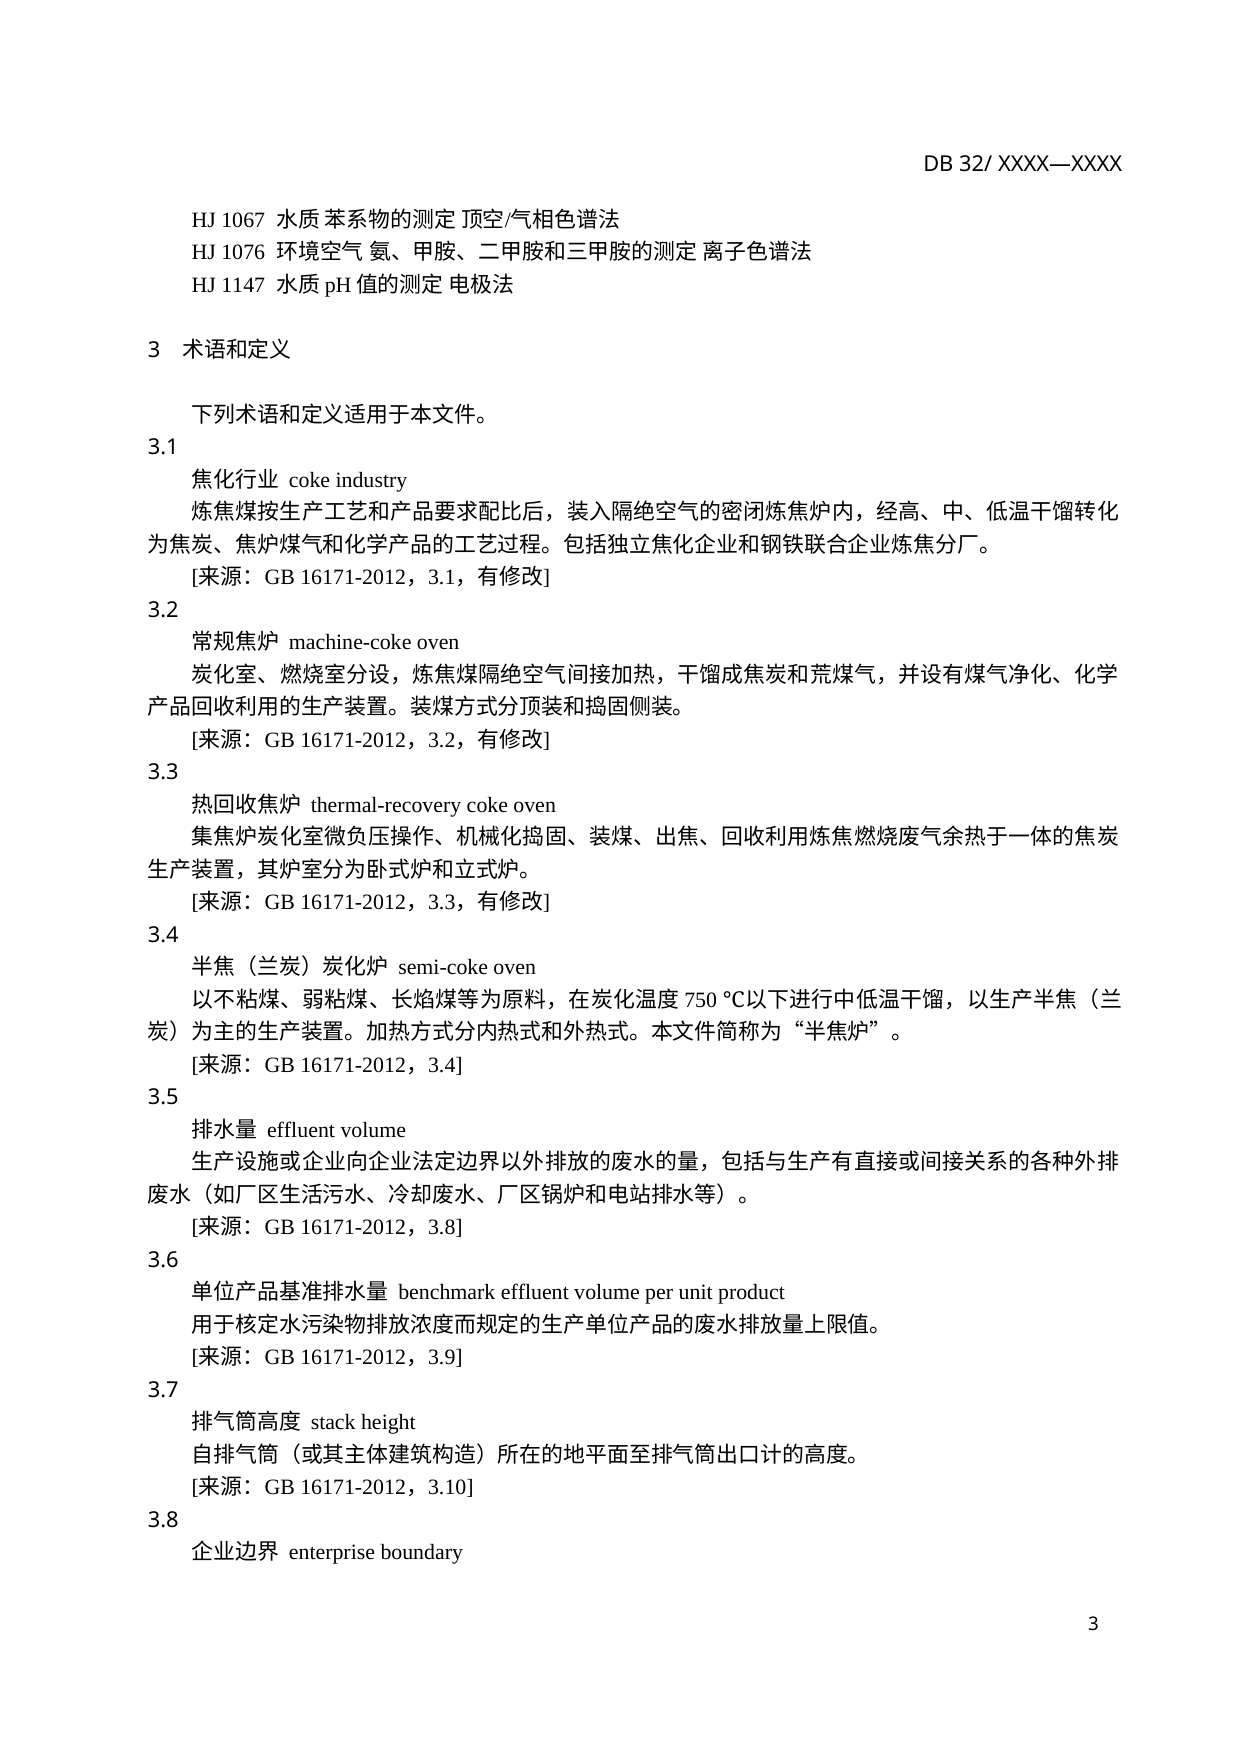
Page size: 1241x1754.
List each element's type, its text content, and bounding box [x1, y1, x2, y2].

text 生产设施或企业向企业法定边界以外排放的废水的量，包括与生产有直接或间接关系的各种外排废水（如厂区生活污水、冷却废水、厂区锅炉和电站排水等）。 [148, 1144, 1122, 1209]
text [来源：GB 16171-2012，3.10] [148, 1469, 1122, 1501]
text 炼焦煤按生产工艺和产品要求配比后，装入隔绝空气的密闭炼焦炉内，经高、中、低温干馏转化为焦炭、焦炉煤气和化学产品的工艺过程。包括独立焦化企业和钢铁联合企业炼焦分厂。 [148, 494, 1122, 559]
text 以不粘煤、弱粘煤、长焰煤等为原料，在炭化温度750 ℃以下进行中低温干馏，以生产半焦（兰炭）为主的生产装置。加热方式分内热式和外热式。本文件简称为“半焦炉”。 [148, 981, 1122, 1046]
text HJ 1067 水质 苯系物的测定 顶空/气相色谱法 [148, 201, 1122, 234]
list 自排气筒（或其主体建筑构造）所在的地平面至排气筒出口计的高度。 [191, 1436, 1122, 1469]
text 企业边界 enterprise boundary [148, 1501, 1122, 1566]
text [来源：GB 16171-2012，3.1，有修改] [148, 559, 1122, 591]
text 炭化室、燃烧室分设，炼焦煤隔绝空气间接加热，干馏成焦炭和荒煤气，并设有煤气净化、化学产品回收利用的生产装置。装煤方式分顶装和捣固侧装。 [148, 656, 1122, 721]
text 半焦（兰炭）炭化炉 semi-coke oven [148, 949, 1122, 981]
text HJ 1147 水质 pH值的测定 电极法 [148, 266, 1122, 299]
text 排水量 effluent volume [148, 1079, 1122, 1144]
text [来源：GB 16171-2012，3.3，有修改] [148, 884, 1122, 916]
text 排气筒高度 stack height [148, 1371, 1122, 1436]
text 集焦炉炭化室微负压操作、机械化捣固、装煤、出焦、回收利用炼焦燃烧废气余热于一体的焦炭生产装置，其炉室分为卧式炉和立式炉。 [148, 819, 1122, 884]
text 热回收焦炉 thermal-recovery coke oven [148, 786, 1122, 819]
text [来源：GB 16171-2012，3.4] [148, 1046, 1122, 1079]
text HJ 1076 环境空气 氨、甲胺、二甲胺和三甲胺的测定 离子色谱法 [148, 234, 1122, 266]
text [来源：GB 16171-2012，3.8] [148, 1209, 1122, 1241]
text 单位产品基准排水量 benchmark effluent volume per unit product [148, 1241, 1122, 1306]
text [来源：GB 16171-2012，3.2，有修改] [148, 721, 1122, 754]
text 常规焦炉 machine-coke oven [148, 624, 1122, 656]
text 焦化行业 coke industry [148, 461, 1122, 494]
list 用于核定水污染物排放浓度而规定的生产单位产品的废水排放量上限值。 [191, 1306, 1122, 1339]
text [来源：GB 16171-2012，3.9] [148, 1339, 1122, 1371]
text 术语和定义 [148, 331, 1122, 364]
